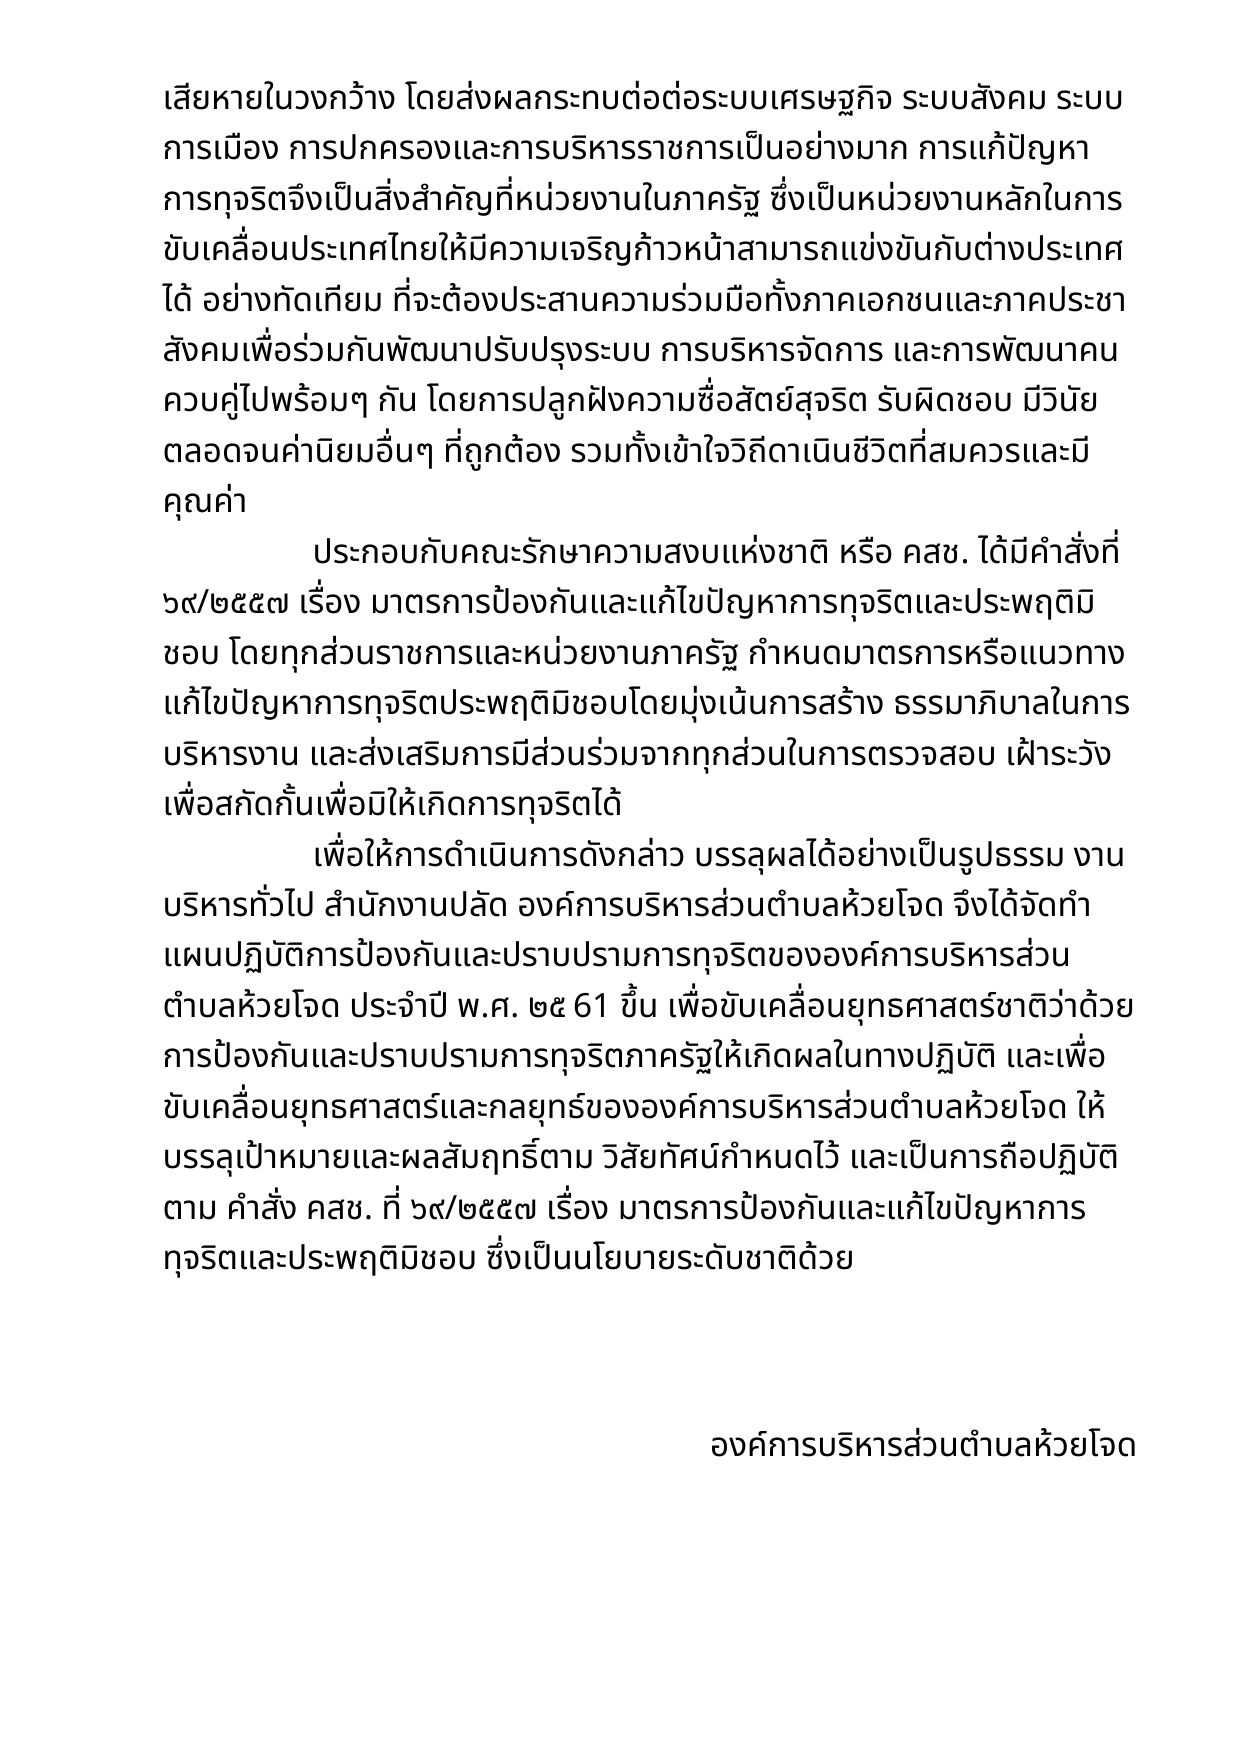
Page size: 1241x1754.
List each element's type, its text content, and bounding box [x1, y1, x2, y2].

text เพื่อให้การดำเนินการดังกล่าว บรรลุผลได้อย่างเป็นรูปธรรม งานบริหารทั่วไป สำนักงานปลัด องค์การบริหารส่วนตำบลห้วยโจด จึงได้จัดทำแผนปฏิบัติการป้องกันและปราบปรามการทุจริตขององค์การบริหารส่วนตำบลห้วยโจด ประจำปี พ.ศ. ๒๕61 ขึ้น เพื่อขับเคลื่อนยุทธศาสตร์ชาติว่าด้วยการป้องกันและปราบปรามการทุจริตภาครัฐให้เกิดผลในทางปฏิบัติ และเพื่อขับเคลื่อนยุทธศาสตร์และกลยุทธ์ขององค์การบริหารส่วนตำบลห้วยโจด ให้บรรลุเป้าหมายและผลสัมฤทธิ์ตาม วิสัยทัศน์กำหนดไว้ และเป็นการถือปฏิบัติตาม คำสั่ง คสช. ที่ ๖๙/๒๕๕๗ เรื่อง มาตรการป้องกันและแก้ไขปัญหาการทุจริตและประพฤติมิชอบ ซึ่งเป็นนโยบายระดับชาติด้วย [162, 831, 1137, 1285]
text ประกอบกับคณะรักษาความสงบแห่งชาติ หรือ คสช. ได้มีคำสั่งที่ ๖๙/๒๕๕๗ เรื่อง มาตรการป้องกันและแก้ไขปัญหาการทุจริตและประพฤติมิชอบ โดยทุกส่วนราชการและหน่วยงานภาครัฐ กำหนดมาตรการหรือแนวทางแก้ไขปัญหาการทุจริตประพฤติมิชอบโดยมุ่งเน้นการสร้าง ธรรมาภิบาลในการบริหารงาน และส่งเสริมการมีส่วนร่วมจากทุกส่วนในการตรวจสอบ เฝ้าระวัง เพื่อสกัดกั้นเพื่อมิให้เกิดการทุจริตได้ [162, 528, 1137, 831]
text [162, 74, 1137, 528]
text องค์การบริหารส่วนตำบลห้วยโจด [312, 1421, 1137, 1471]
